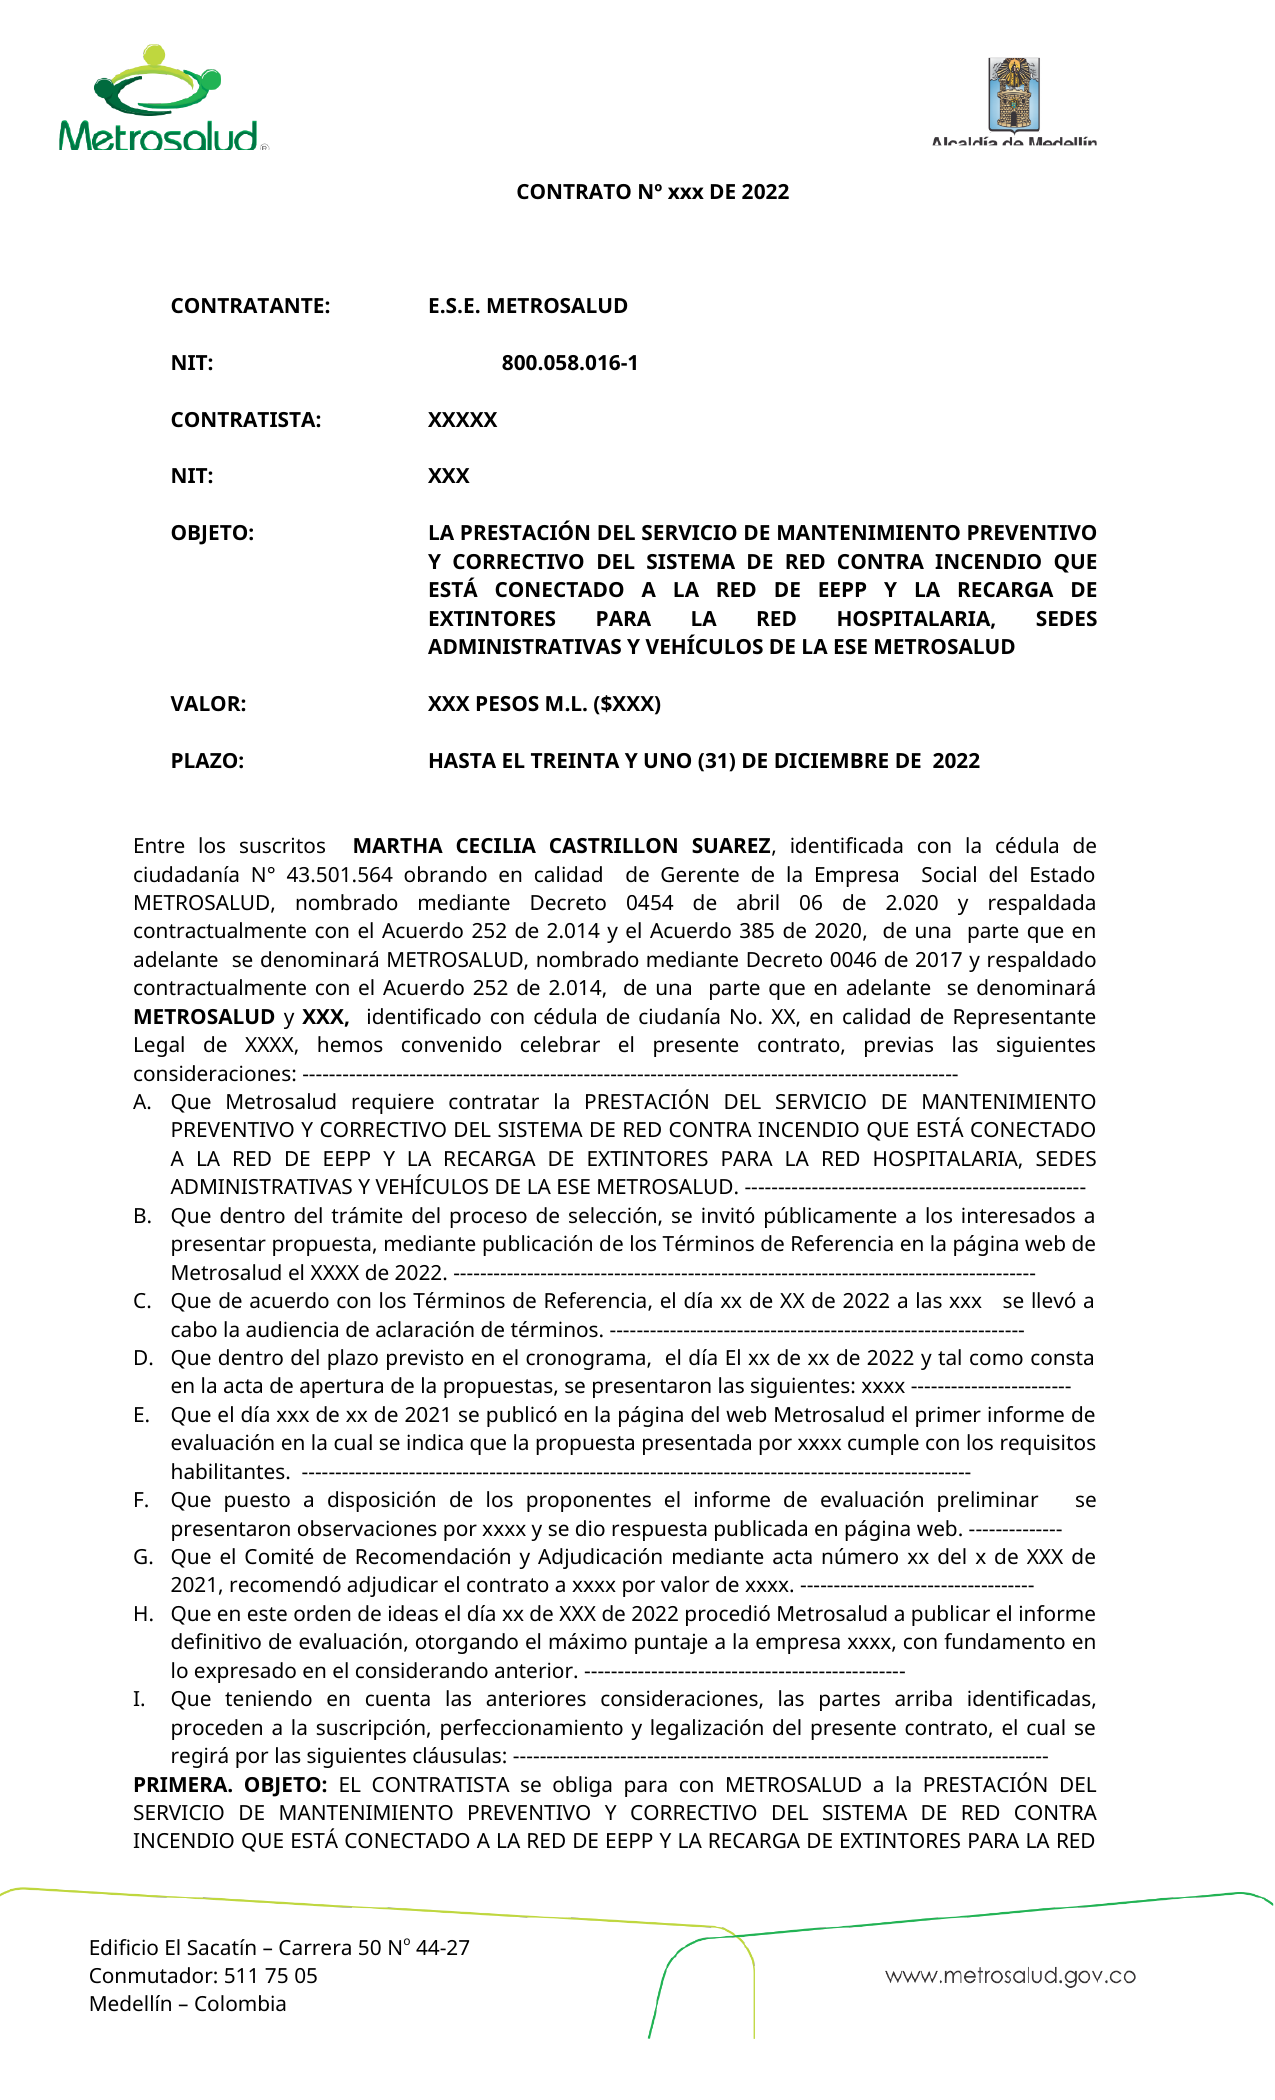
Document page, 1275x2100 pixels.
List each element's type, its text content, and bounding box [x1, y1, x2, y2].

list Que teniendo en cuenta las anteriores consideraciones, las partes arriba identificadas, proceden a la suscripción, perfeccionamiento y legalización del presente contrato, el cual se regirá por las siguientes cláusulas: -------------------------------------------------------------------------------- [133, 1684, 1098, 1770]
list Que el día xxx de xx de 2021 se publicó en la página del web Metrosalud el primer informe de evaluación en la cual se indica que la propuesta presentada por xxxx cumple con los requisitos habilitantes. ---------------------------------------------------------------------------------------------------- [133, 1400, 1098, 1485]
text NIT: 800.058.016-1 [133, 348, 1098, 376]
list Que Metrosalud requiere contratar la PRESTACIÓN DEL SERVICIO DE MANTENIMIENTO PREVENTIVO Y CORRECTIVO DEL SISTEMA DE RED CONTRA INCENDIO QUE ESTÁ CONECTADO A LA RED DE EEPP Y LA RECARGA DE EXTINTORES PARA LA RED HOSPITALARIA, SEDES ADMINISTRATIVAS Y VEHÍCULOS DE LA ESE METROSALUD. --------------------------------------------------- [133, 1087, 1098, 1201]
list Que en este orden de ideas el día xx de XXX de 2022 procedió Metrosalud a publicar el informe definitivo de evaluación, otorgando el máximo puntaje a la empresa xxxx, con fundamento en lo expresado en el considerando anterior. ------------------------------------------------ [133, 1599, 1098, 1684]
text NIT: XXX [133, 462, 1098, 490]
text VALOR: XXX PESOS M.L. ($XXX) [170, 689, 1098, 717]
picture [57, 30, 1097, 153]
list CONTRATO Nº xxx DE 2022 [208, 177, 1098, 206]
text OBJETO: LA PRESTACIÓN DEL SERVICIO DE MANTENIMIENTO PREVENTIVO Y CORRECTIVO DEL SISTEMA DE RED CONTRA INCENDIO QUE ESTÁ CONECTADO A LA RED DE EEPP Y LA RECARGA DE EXTINTORES PARA LA RED HOSPITALARIA, SEDES ADMINISTRATIVAS Y VEHÍCULOS DE LA ESE METROSALUD [170, 518, 1098, 661]
list Que de acuerdo con los Términos de Referencia, el día xx de XX de 2022 a las xxx se llevó a cabo la audiencia de aclaración de términos. -------------------------------------------------------------- [133, 1286, 1098, 1343]
list Que puesto a disposición de los proponentes el informe de evaluación preliminar se presentaron observaciones por xxxx y se dio respuesta publicada en página web. -------------- [133, 1485, 1098, 1542]
text CONTRATANTE: E.S.E. METROSALUD [170, 291, 1098, 319]
list Que dentro del plazo previsto en el cronograma, el día El xx de xx de 2022 y tal como consta en la acta de apertura de la propuestas, se presentaron las siguientes: xxxx ------------------------ [133, 1343, 1098, 1400]
picture [0, 1887, 1274, 2039]
list Que el Comité de Recomendación y Adjudicación mediante acta número xx del x de XXX de 2021, recomendó adjudicar el contrato a xxxx por valor de xxxx. ----------------------------------- [133, 1542, 1098, 1599]
list Que dentro del trámite del proceso de selección, se invitó públicamente a los interesados a presentar propuesta, mediante publicación de los Términos de Referencia en la página web de Metrosalud el XXXX de 2022. --------------------------------------------------------------------------------------- [133, 1201, 1098, 1286]
text PLAZO: HASTA EL TREINTA Y UNO (31) DE DICIEMBRE DE 2022 [170, 746, 1098, 774]
text Entre los suscritos MARTHA CECILIA CASTRILLON SUAREZ, identificada con la cédula de ciudadanía N° 43.501.564 obrando en calidad de Gerente de la Empresa Social del Estado METROSALUD, nombrado mediante Decreto 0454 de abril 06 de 2.020 y respaldada contractualmente con el Acuerdo 252 de 2.014 y el Acuerdo 385 de 2020, de una parte que en adelante se denominará METROSALUD, nombrado mediante Decreto 0046 de 2017 y respaldado contractualmente con el Acuerdo 252 de 2.014, de una parte que en adelante se denominará METROSALUD y XXX, identificado con cédula de ciudanía No. XX, en calidad de Representante Legal de XXXX, hemos convenido celebrar el presente contrato, previas las siguientes consideraciones: -------------------------------------------------------------------------------------------------- [133, 831, 1098, 1087]
text CONTRATISTA: XXXXX [170, 405, 1098, 433]
